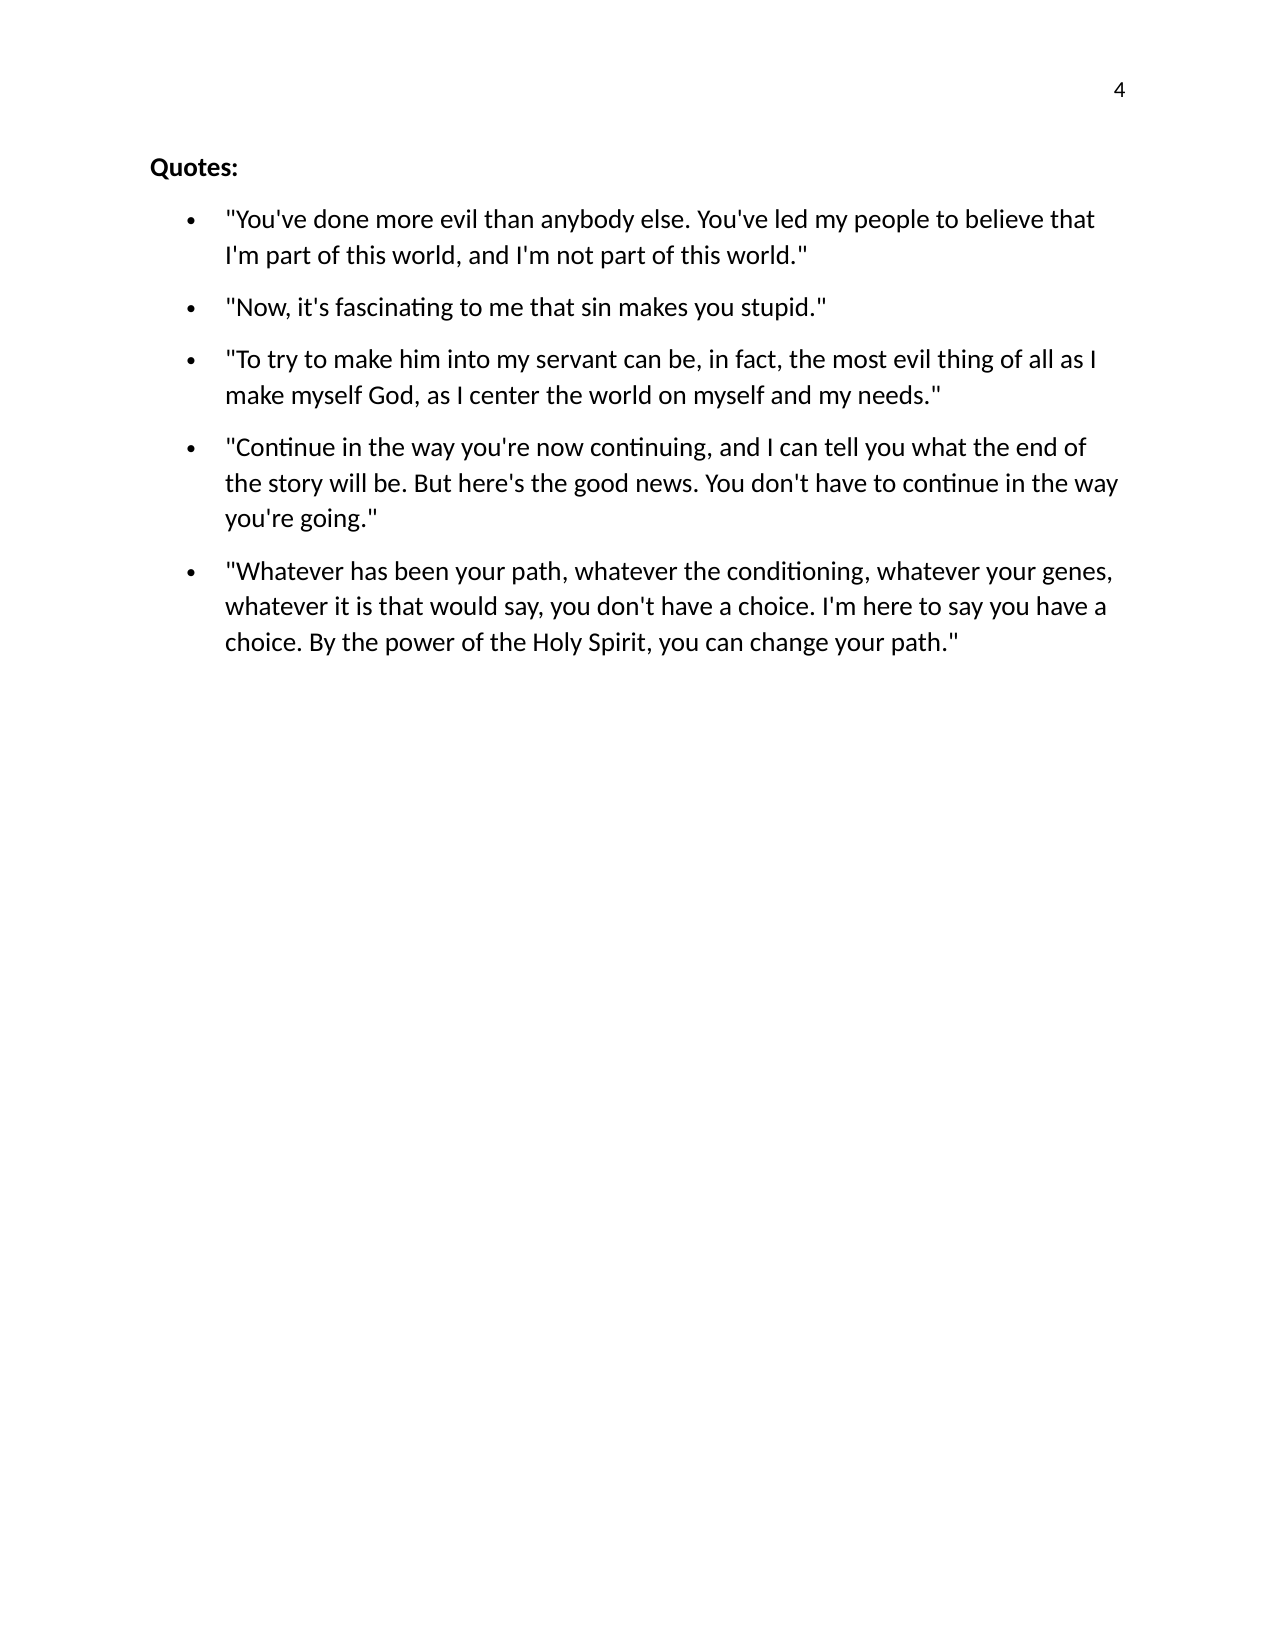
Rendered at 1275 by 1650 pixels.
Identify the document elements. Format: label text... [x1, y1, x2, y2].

list "You've done more evil than anybody else. You've led my people to believe that I'm part of this world, and I'm not part of this world." [187, 202, 1125, 271]
list "Continue in the way you're now continuing, and I can tell you what the end of the story will be. But here's the good news. You don't have to continue in the way you're going." [187, 430, 1125, 535]
list "Now, it's fascinating to me that sin makes you stupid." [187, 290, 1125, 323]
list "Whatever has been your path, whatever the conditioning, whatever your genes, whatever it is that would say, you don't have a choice. I'm here to say you have a choice. By the power of the Holy Spirit, you can change your path." [187, 554, 1125, 658]
text Quotes: [150, 150, 1125, 183]
list "To try to make him into my servant can be, in fact, the most evil thing of all as I make myself God, as I center the world on myself and my needs." [187, 342, 1125, 411]
